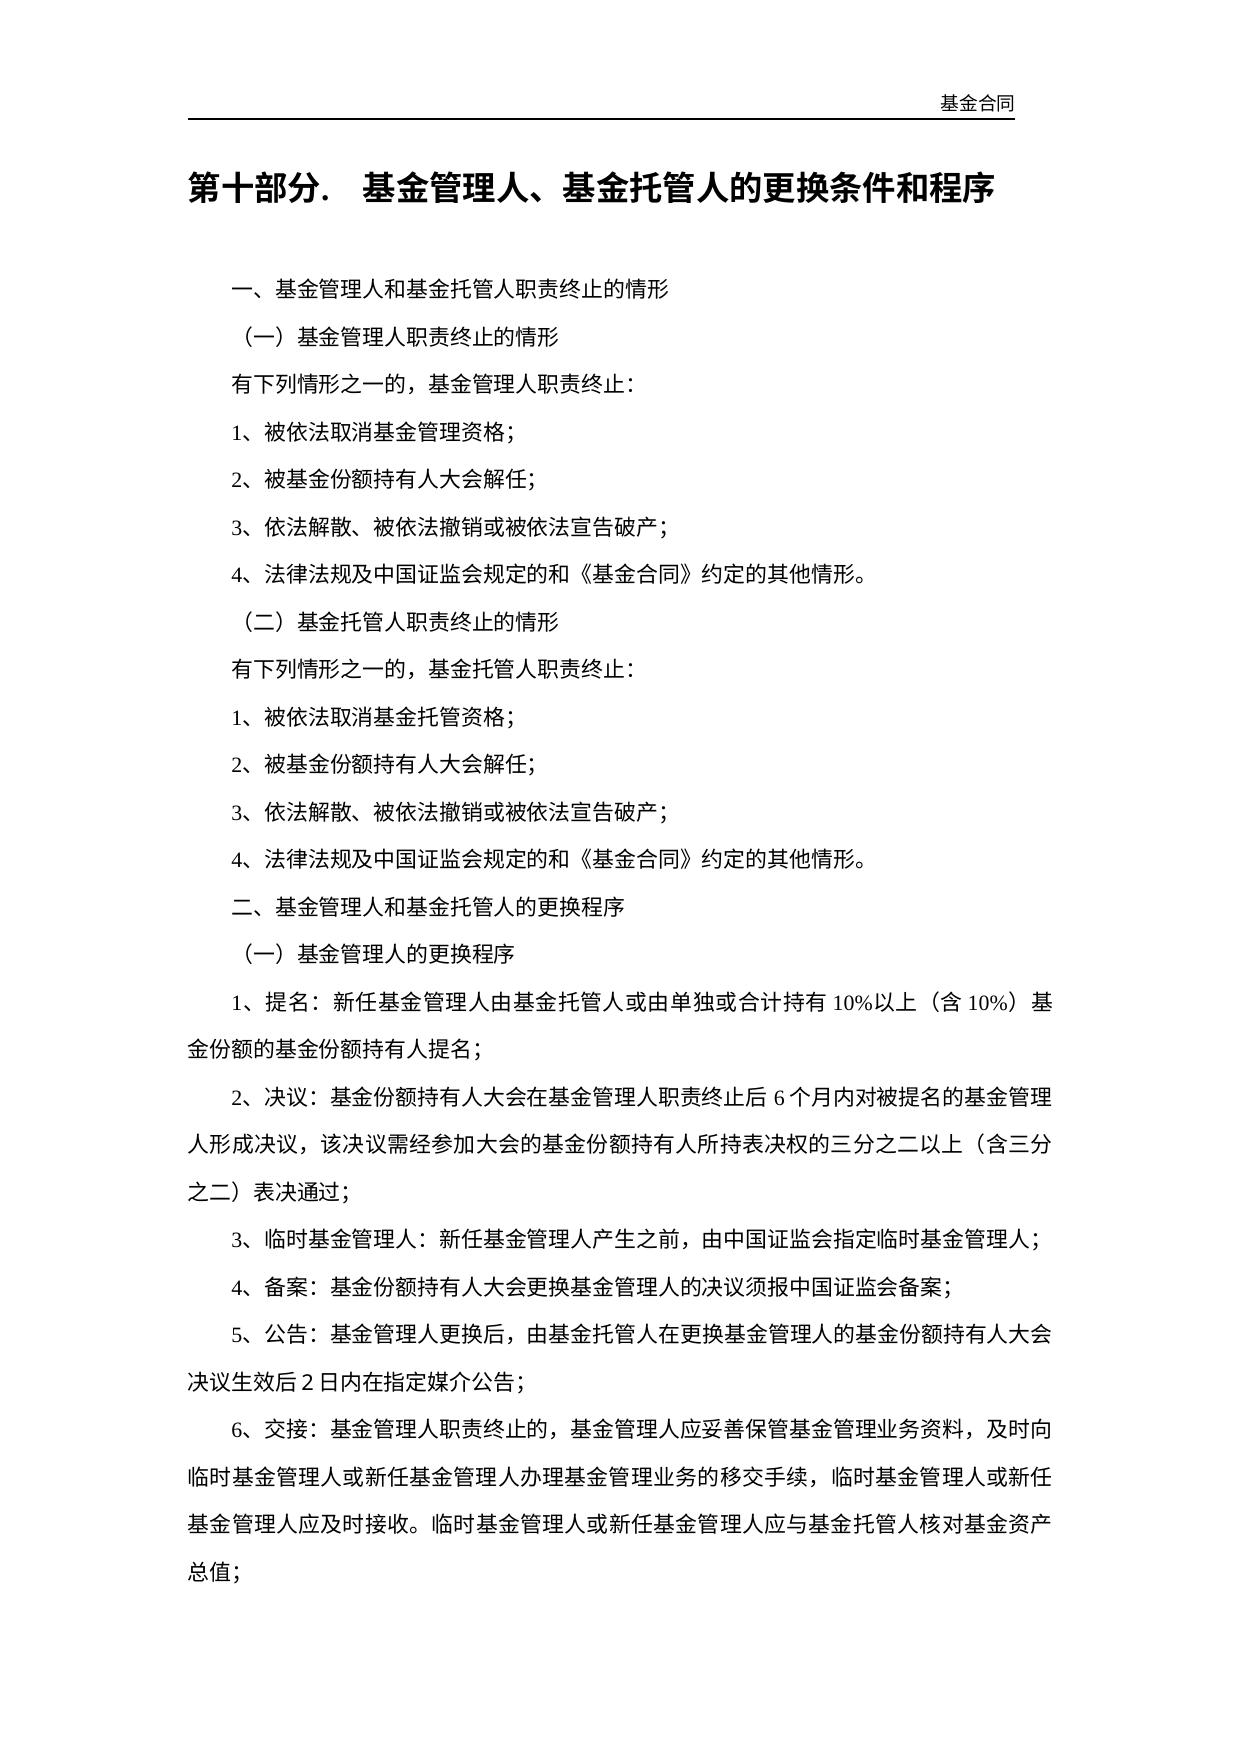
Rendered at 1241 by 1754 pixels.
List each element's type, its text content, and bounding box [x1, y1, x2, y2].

text 二、基金管理人和基金托管人的更换程序 [187, 889, 1053, 921]
text 有下列情形之一的，基金托管人职责终止： [187, 652, 1053, 684]
text 1、提名：新任基金管理人由基金托管人或由单独或合计持有10%以上（含10%）基金份额的基金份额持有人提名； [187, 984, 1053, 1064]
text 4、法律法规及中国证监会规定的和《基金合同》约定的其他情形。 [187, 842, 1053, 874]
text 4、法律法规及中国证监会规定的和《基金合同》约定的其他情形。 [187, 557, 1053, 589]
text 有下列情形之一的，基金管理人职责终止： [187, 367, 1053, 399]
text （一）基金管理人的更换程序 [187, 937, 1053, 969]
text 3、临时基金管理人：新任基金管理人产生之前，由中国证监会指定临时基金管理人； [187, 1222, 1053, 1254]
text 4、备案：基金份额持有人大会更换基金管理人的决议须报中国证监会备案； [187, 1269, 1053, 1301]
text 1、被依法取消基金管理资格； [187, 414, 1053, 446]
text 2、被基金份额持有人大会解任； [187, 462, 1053, 494]
subtitle 基金管理人、基金托管人的更换条件和程序 [187, 162, 1053, 210]
text 2、被基金份额持有人大会解任； [187, 747, 1053, 779]
text 3、依法解散、被依法撤销或被依法宣告破产； [187, 509, 1053, 541]
text （一）基金管理人职责终止的情形 [187, 319, 1053, 351]
text 6、交接：基金管理人职责终止的，基金管理人应妥善保管基金管理业务资料，及时向临时基金管理人或新任基金管理人办理基金管理业务的移交手续，临时基金管理人或新任基金管理人应及时接收。临时基金管理人或新任基金管理人应与基金托管人核对基金资产总值； [187, 1412, 1053, 1586]
text （二）基金托管人职责终止的情形 [187, 604, 1053, 636]
text 一、基金管理人和基金托管人职责终止的情形 [187, 272, 1053, 304]
text 1、被依法取消基金托管资格； [187, 699, 1053, 731]
text 3、依法解散、被依法撤销或被依法宣告破产； [187, 794, 1053, 826]
text 2、决议：基金份额持有人大会在基金管理人职责终止后6个月内对被提名的基金管理人形成决议，该决议需经参加大会的基金份额持有人所持表决权的三分之二以上（含三分之二）表决通过； [187, 1079, 1053, 1206]
text 5、公告：基金管理人更换后，由基金托管人在更换基金管理人的基金份额持有人大会决议生效后2日内在指定媒介公告； [187, 1317, 1053, 1396]
